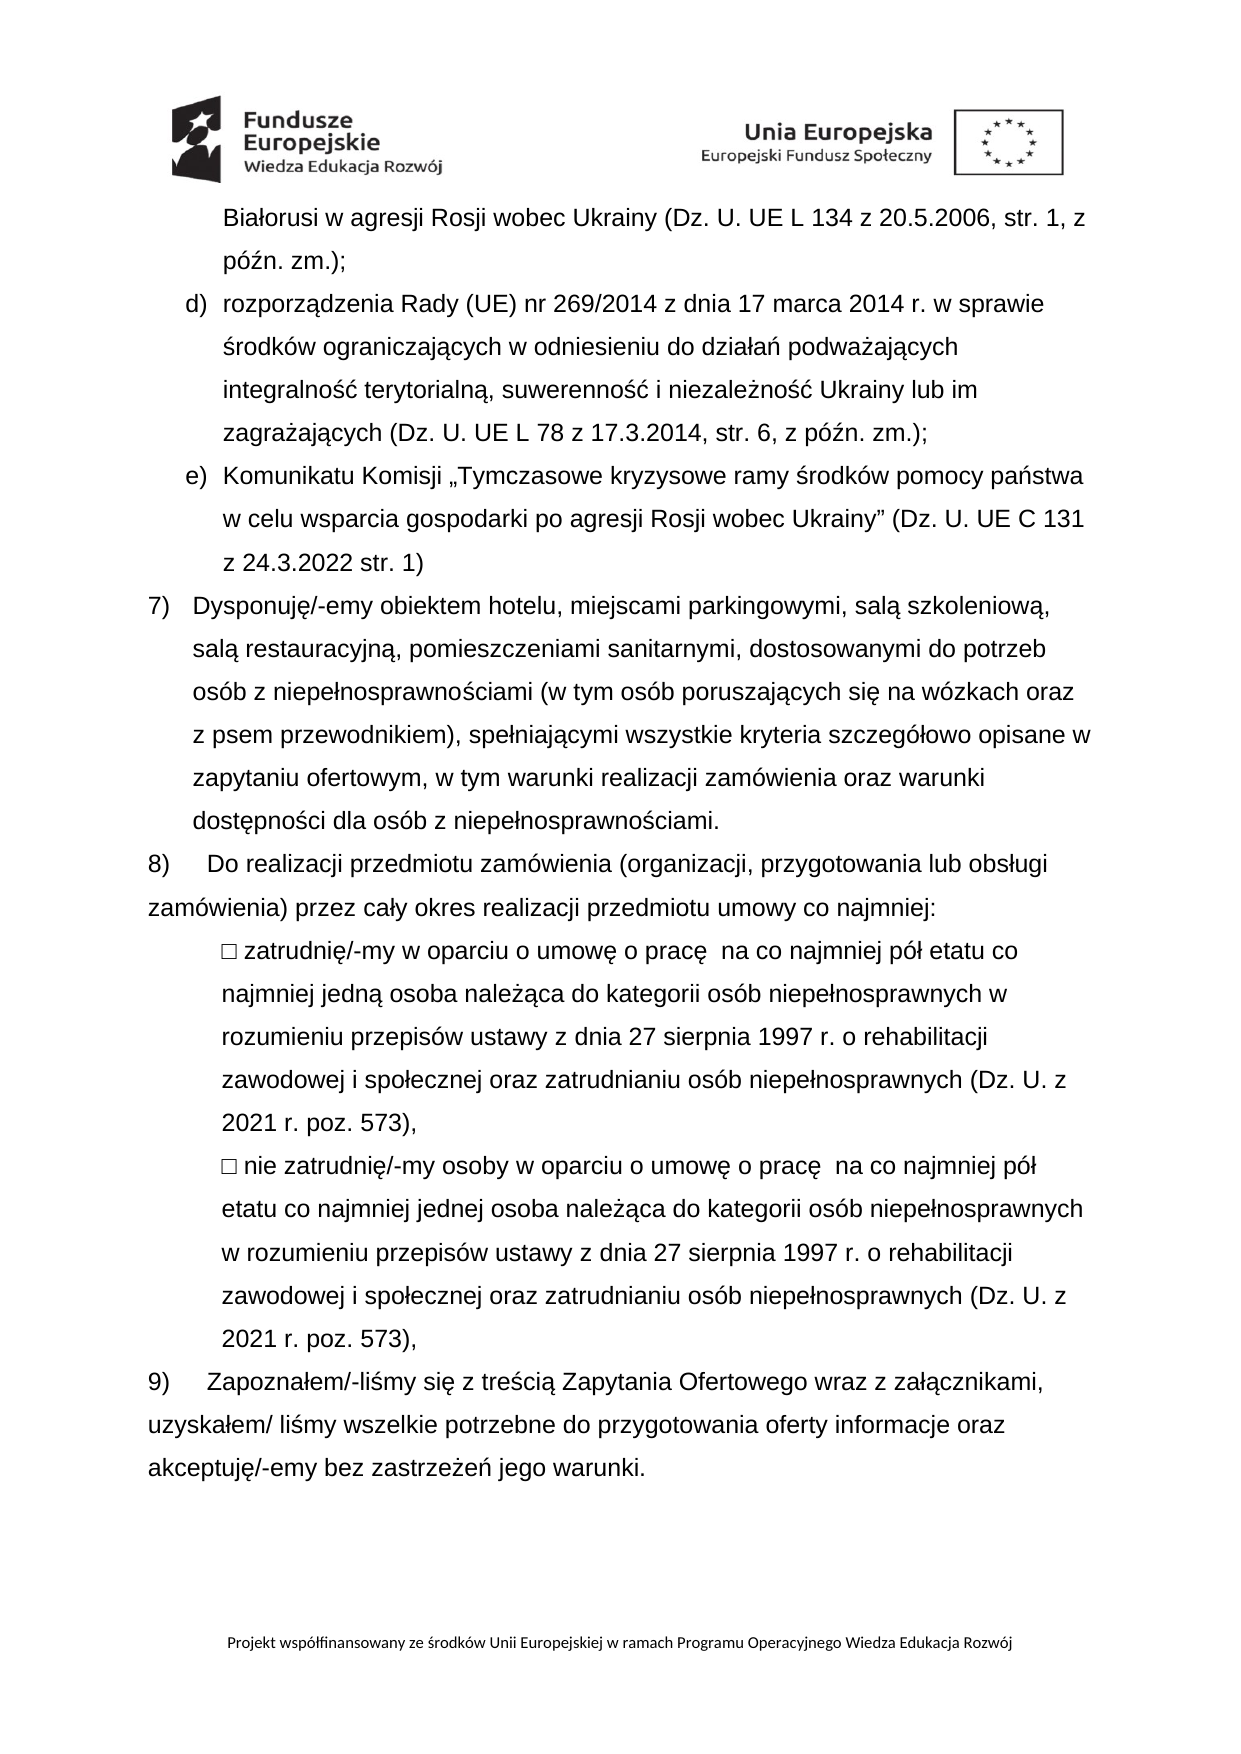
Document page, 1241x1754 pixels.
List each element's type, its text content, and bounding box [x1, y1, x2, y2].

picture [147, 73, 1093, 203]
list Komunikatu Komisji „Tymczasowe kryzysowe ramy środków pomocy państwa w celu wsparcia gospodarki po agresji Rosji wobec Ukrainy” (Dz. U. UE C 131 z 24.3.2022 str. 1) [185, 461, 1093, 576]
list Do realizacji przedmiotu zamówienia (organizacji, przygotowania lub obsługi zamówienia) przez cały okres realizacji przedmiotu umowy co najmniej: [148, 849, 1093, 921]
list Zapoznałem/-liśmy się z treścią Zapytania Ofertowego wraz z załącznikami, uzyskałem/ liśmy wszelkie potrzebne do przygotowania oferty informacje oraz akceptuję/-emy bez zastrzeżeń jego warunki. [148, 1367, 1093, 1482]
list □ nie zatrudnię/-my osoby w oparciu o umowę o pracę na co najmniej pół etatu co najmniej jednej osoba należąca do kategorii osób niepełnosprawnych w rozumieniu przepisów ustawy z dnia 27 sierpnia 1997 r. o rehabilitacji zawodowej i społecznej oraz zatrudnianiu osób niepełnosprawnych (Dz. U. z 2021 r. poz. 573), [221, 1151, 1093, 1352]
list Dysponuję/-emy obiektem hotelu, miejscami parkingowymi, salą szkoleniową, salą restauracyjną, pomieszczeniami sanitarnymi, dostosowanymi do potrzeb osób z niepełnosprawnościami (w tym osób poruszających się na wózkach oraz z psem przewodnikiem), spełniającymi wszystkie kryteria szczegółowo opisane w zapytaniu ofertowym, w tym warunki realizacji zamówienia oraz warunki dostępności dla osób z niepełnosprawnościami. [148, 591, 1093, 835]
list rozporządzenia Rady (UE) nr 269/2014 z dnia 17 marca 2014 r. w sprawie środków ograniczających w odniesieniu do działań podważających integralność terytorialną, suwerenność i niezależność Ukrainy lub im zagrażających (Dz. U. UE L 78 z 17.3.2014, str. 6, z późn. zm.); [185, 289, 1093, 447]
list □ zatrudnię/-my w oparciu o umowę o pracę na co najmniej pół etatu co najmniej jedną osoba należąca do kategorii osób niepełnosprawnych w rozumieniu przepisów ustawy z dnia 27 sierpnia 1997 r. o rehabilitacji zawodowej i społecznej oraz zatrudnianiu osób niepełnosprawnych (Dz. U. z 2021 r. poz. 573), [221, 936, 1093, 1137]
